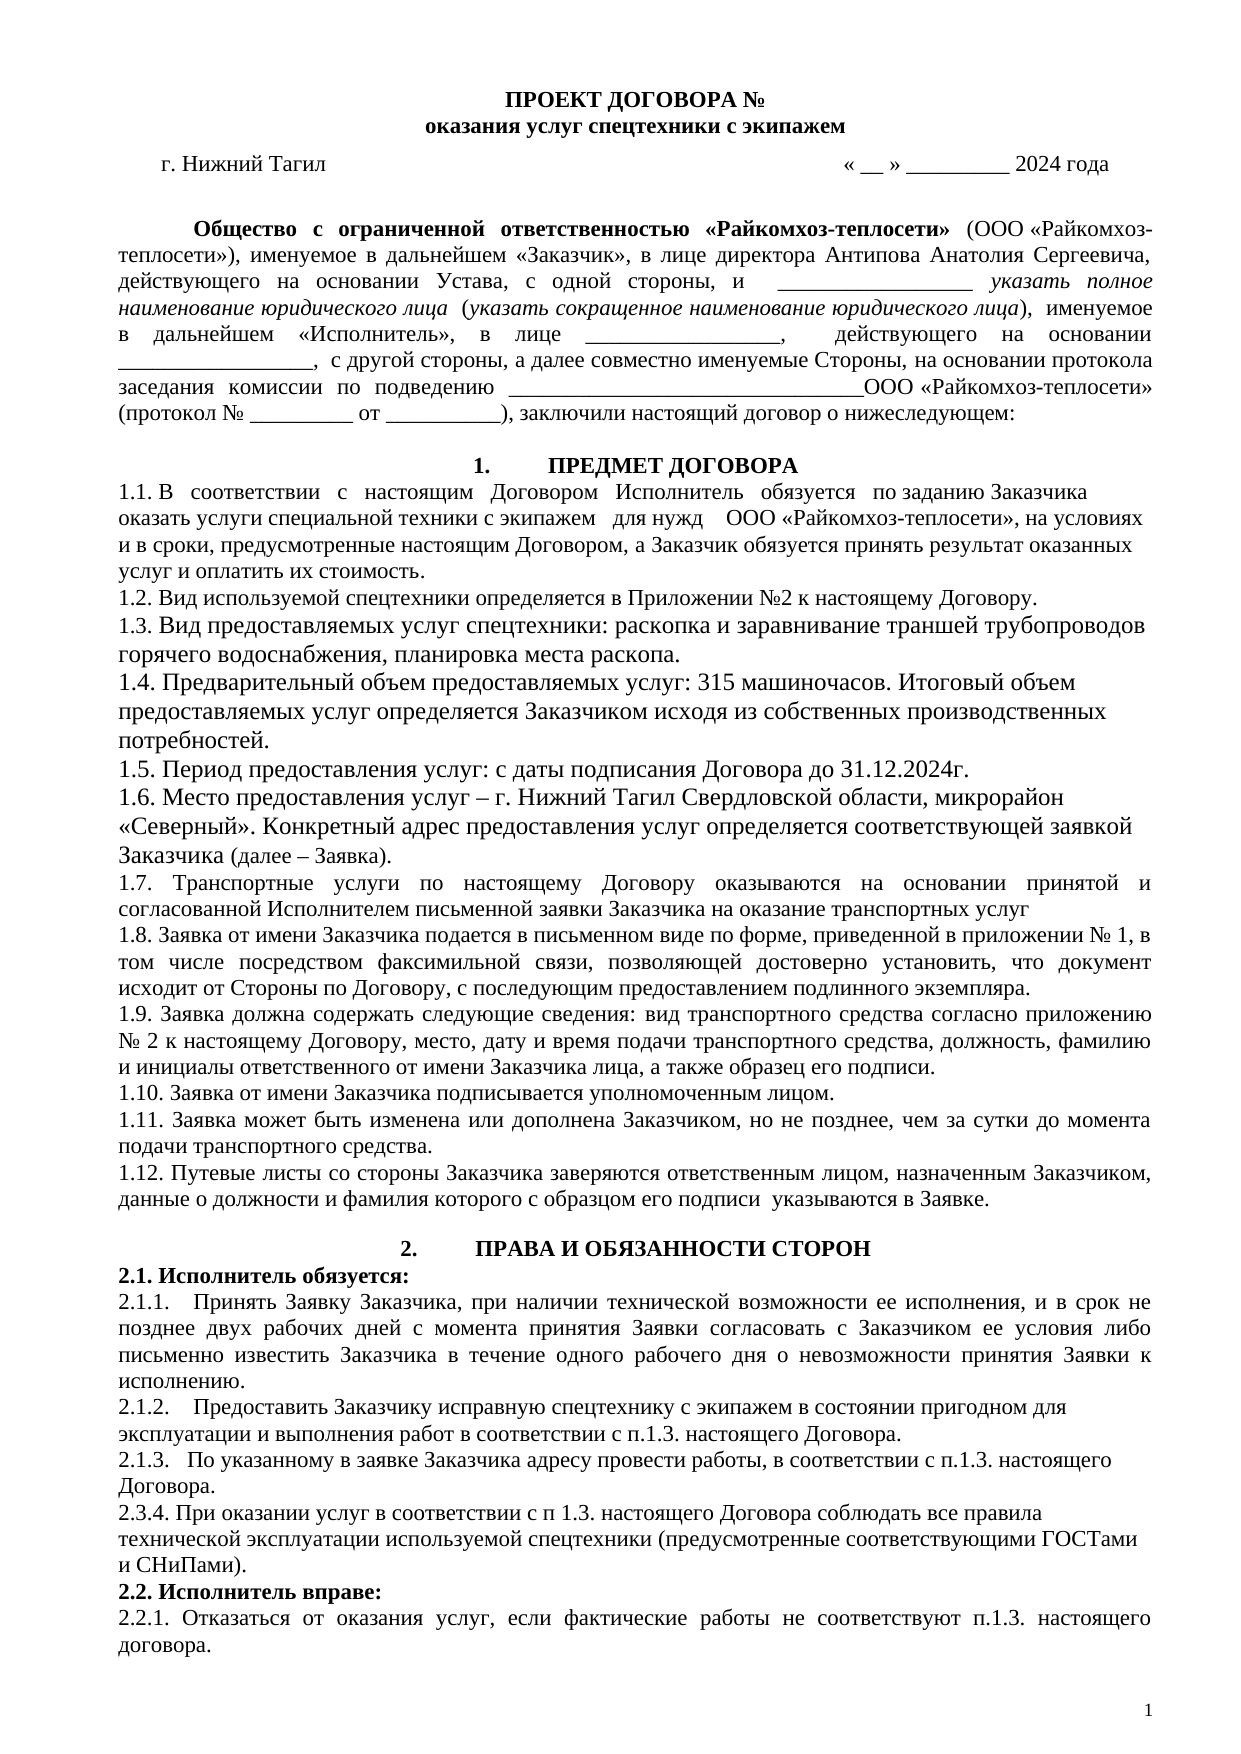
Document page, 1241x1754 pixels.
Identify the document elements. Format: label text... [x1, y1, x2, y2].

text 1.12. Путевые листы со стороны Заказчика заверяются ответственным лицом, назначенным Заказчиком, данные о должности и фамилия которого с образцом его подписи указываются в Заявке. [118, 1158, 1153, 1211]
text Общество с ограниченной ответственностью «Райкомхоз-теплосети» (ООО «Райкомхоз-теплосети»), именуемое в дальнейшем «Заказчик», в лице директора Антипова Анатолия Сергеевича, действующего на основании Устава, с одной стороны, и _________________ указать полное наименование юридического лица (указать сокращенное наименование юридического лица), именуемое в дальнейшем «Исполнитель», в лице _________________, действующего на основании _________________, с другой стороны, а далее совместно именуемые Стороны, на основании протокола заседания комиссии по подведению _______________________________ООО «Райкомхоз-теплосети» (протокол № _________ от __________), заключили настоящий договор о нижеследующем: [118, 214, 1153, 425]
list ПРЕДМЕТ ДОГОВОРА [118, 452, 1153, 478]
text 2.2. Исполнитель вправе: [118, 1578, 1153, 1604]
text ПРОЕКТ ДОГОВОРА № [118, 86, 1153, 112]
text 1.9. Заявка должна содержать следующие сведения: вид транспортного средства согласно приложению № 2 к настоящему Договору, место, дату и время подачи транспортного средства, должность, фамилию и инициалы ответственного от имени Заказчика лица, а также образец его подписи. [118, 1000, 1153, 1079]
list ПРАВА И ОБЯЗАННОСТИ СТОРОН [118, 1235, 1153, 1262]
text 2.1. Исполнитель обязуется: [118, 1262, 1153, 1288]
list Принять Заявку Заказчика, при наличии технической возможности ее исполнения, и в срок не позднее двух рабочих дней с момента принятия Заявки согласовать с Заказчиком ее условия либо письменно известить Заказчика в течение одного рабочего дня о невозможности принятия Заявки к исполнению. [118, 1288, 1153, 1393]
text 2.2.1. Отказаться от оказания услуг, если фактические работы не соответствуют п.1.3. настоящего договора. [118, 1604, 1153, 1657]
text 1.11. Заявка может быть изменена или дополнена Заказчиком, но не позднее, чем за сутки до момента подачи транспортного средства. [118, 1106, 1153, 1158]
text 1.1. В соответствии с настоящим Договором Исполнитель обязуется по заданию Заказчика оказать услуги специальной техники с экипажем для нужд ООО «Райкомхоз-теплосети», на условиях и в сроки, предусмотренные настоящим Договором, а Заказчик обязуется принять результат оказанных услуг и оплатить их стоимость. 1.2. Вид используемой спецтехники определяется в Приложении №2 к настоящему Договору. 1.3. Вид предоставляемых услуг спецтехники: раскопка и заравнивание траншей трубопроводов горячего водоснабжения, планировка места раскопа. 1.4. Предварительный объем предоставляемых услуг: 315 машиночасов. Итоговый объем предоставляемых услуг определяется Заказчиком исходя из собственных производственных потребностей. 1.5. Период предоставления услуг: с даты подписания Договора до 31.12.2024г. 1.6. Место предоставления услуг – г. Нижний Тагил Свердловской области, микрорайон «Северный». Конкретный адрес предоставления услуг определяется соответствующей заявкой Заказчика (далее – Заявка). [118, 478, 1153, 869]
text оказания услуг спецтехники с экипажем [118, 112, 1153, 138]
text 1.10. Заявка от имени Заказчика подписывается уполномоченным лицом. [118, 1079, 1153, 1106]
text 1.7. Транспортные услуги по настоящему Договору оказываются на основании принятой и согласованной Исполнителем письменной заявки Заказчика на оказание транспортных услуг [118, 869, 1153, 921]
list Предоставить Заказчику исправную спецтехнику с экипажем в состоянии пригодном для эксплуатации и выполнения работ в соответствии с п.1.3. настоящего Договора. 2.1.3. По указанному в заявке Заказчика адресу провести работы, в соответствии с п.1.3. настоящего Договора. 2.3.4. При оказании услуг в соответствии с п 1.3. настоящего Договора соблюдать все правила технической эксплуатации используемой спецтехники (предусмотренные соответствующими ГОСТами и СНиПами). [118, 1393, 1153, 1578]
text г. Нижний Тагил « __ » _________ 2024 года [118, 150, 1153, 176]
text 1.8. Заявка от имени Заказчика подается в письменном виде по форме, приведенной в приложении № 1, в том числе посредством факсимильной связи, позволяющей достоверно установить, что документ исходит от Стороны по Договору, с последующим предоставлением подлинного экземпляра. [118, 921, 1153, 1000]
